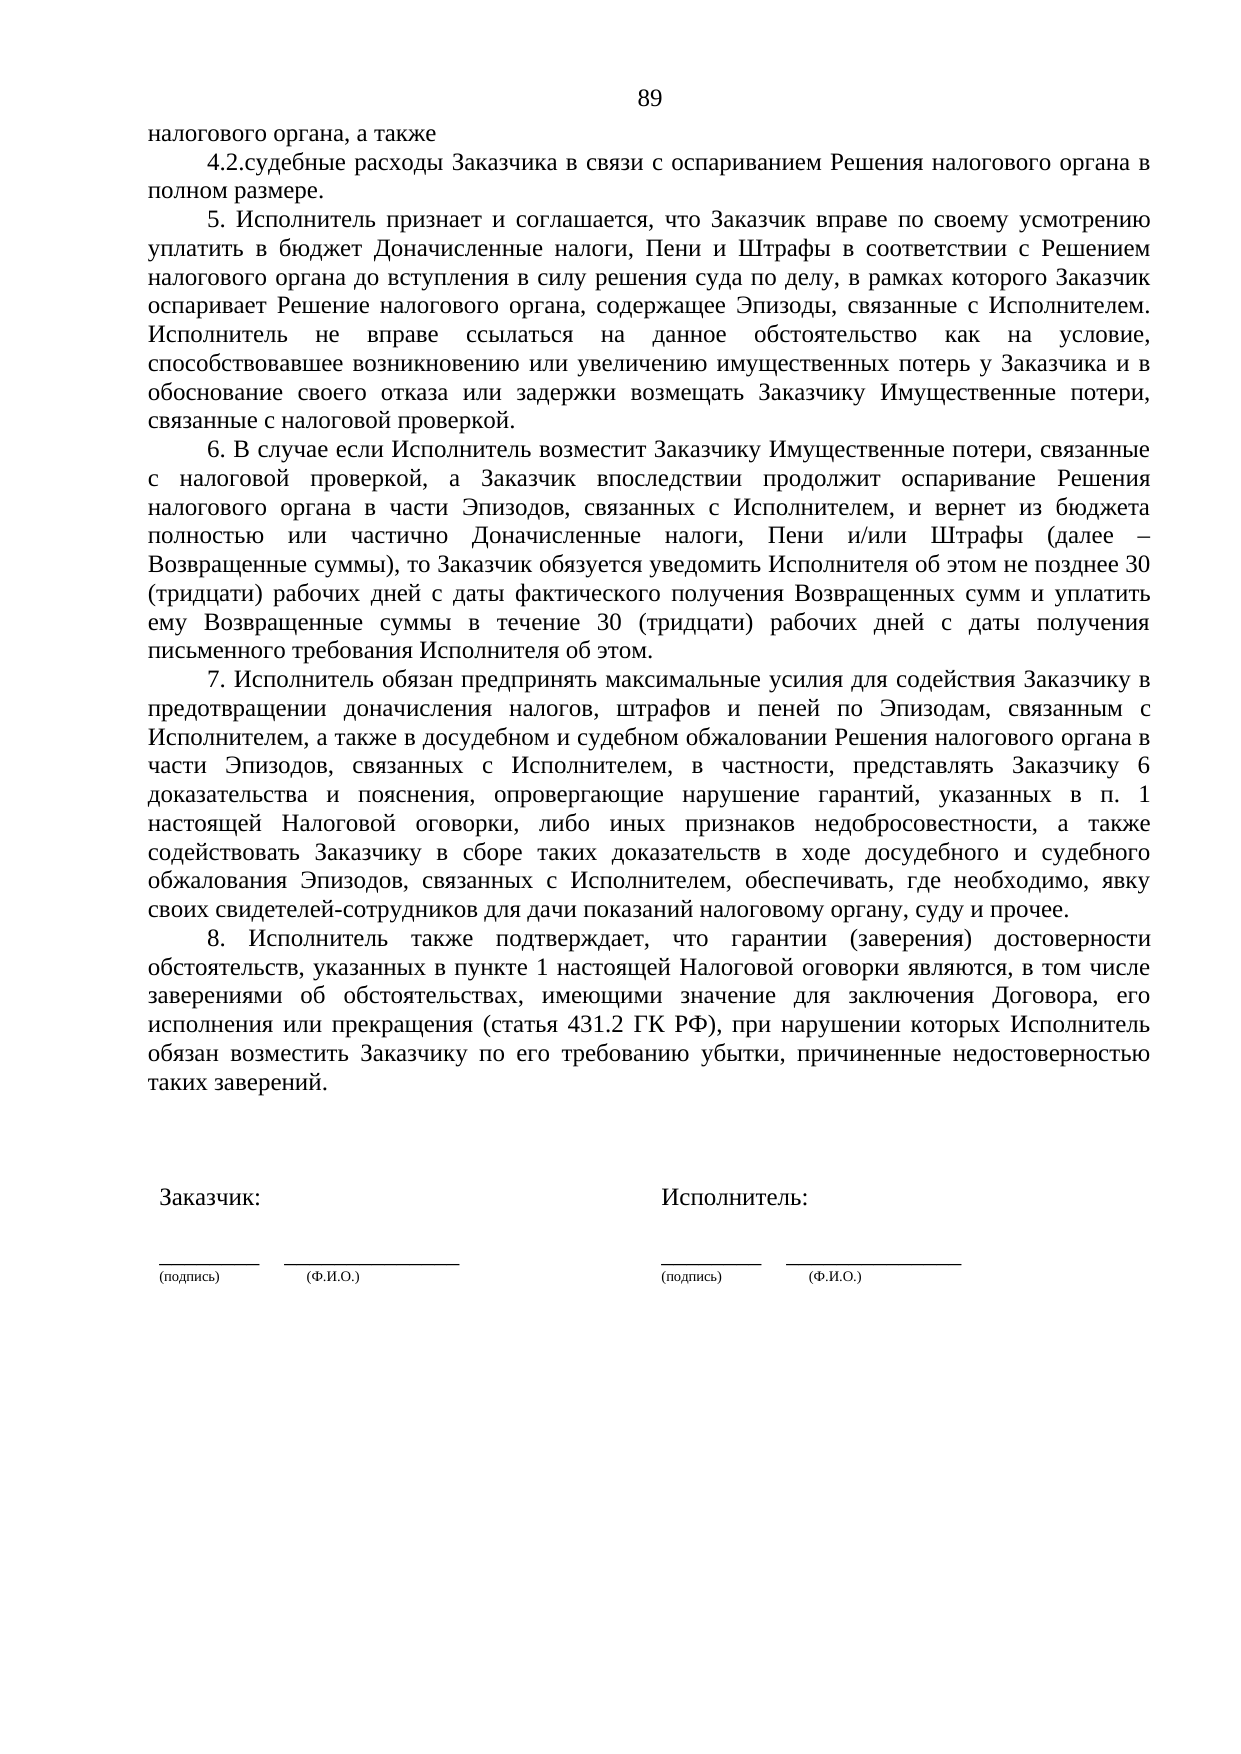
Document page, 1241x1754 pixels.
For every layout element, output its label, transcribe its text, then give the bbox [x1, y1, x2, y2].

table_header Заказчик: ________ ______________ (подпись) (Ф.И.О.) [148, 1182, 650, 1398]
table_header Исполнитель: ________ ______________ (подпись) (Ф.И.О.) [650, 1182, 1122, 1398]
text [148, 118, 1152, 147]
text 4.2.судебные расходы Заказчика в связи с оспариванием Решения налогового органа в полном размере. [148, 147, 1152, 204]
text 6. В случае если Исполнитель возместит Заказчику Имущественные потери, связанные с налоговой проверкой, а Заказчик впоследствии продолжит оспаривание Решения налогового органа в части Эпизодов, связанных с Исполнителем, и вернет из бюджета полностью или частично Доначисленные налоги, Пени и/или Штрафы (далее – Возвращенные суммы), то Заказчик обязуется уведомить Исполнителя об этом не позднее 30 (тридцати) рабочих дней с даты фактического получения Возвращенных сумм и уплатить ему Возвращенные суммы в течение 30 (тридцати) рабочих дней с даты получения письменного требования Исполнителя об этом. [148, 434, 1152, 664]
text 5. Исполнитель признает и соглашается, что Заказчик вправе по своему усмотрению уплатить в бюджет Доначисленные налоги, Пени и Штрафы в соответствии с Решением налогового органа до вступления в силу решения суда по делу, в рамках которого Заказчик оспаривает Решение налогового органа, содержащее Эпизоды, связанные с Исполнителем. Исполнитель не вправе ссылаться на данное обстоятельство как на условие, способствовавшее возникновению или увеличению имущественных потерь у Заказчика и в обоснование своего отказа или задержки возмещать Заказчику Имущественные потери, связанные с налоговой проверкой. [148, 204, 1152, 434]
text 8. Исполнитель также подтверждает, что гарантии (заверения) достоверности обстоятельств, указанных в пункте 1 настоящей Налоговой оговорки являются, в том числе заверениями об обстоятельствах, имеющими значение для заключения Договора, его исполнения или прекращения (статья 431.2 ГК РФ), при нарушении которых Исполнитель обязан возместить Заказчику по его требованию убытки, причиненные недостоверностью таких заверений. [148, 923, 1152, 1096]
text 7. Исполнитель обязан предпринять максимальные усилия для содействия Заказчику в предотвращении доначисления налогов, штрафов и пеней по Эпизодам, связанным с Исполнителем, а также в досудебном и судебном обжаловании Решения налогового органа в части Эпизодов, связанных с Исполнителем, в частности, представлять Заказчику 6 доказательства и пояснения, опровергающие нарушение гарантий, указанных в п. 1 настоящей Налоговой оговорки, либо иных признаков недобросовестности, а также содействовать Заказчику в сборе таких доказательств в ходе досудебного и судебного обжалования Эпизодов, связанных с Исполнителем, обеспечивать, где необходимо, явку своих свидетелей-сотрудников для дачи показаний налоговому органу, суду и прочее. [148, 664, 1152, 923]
